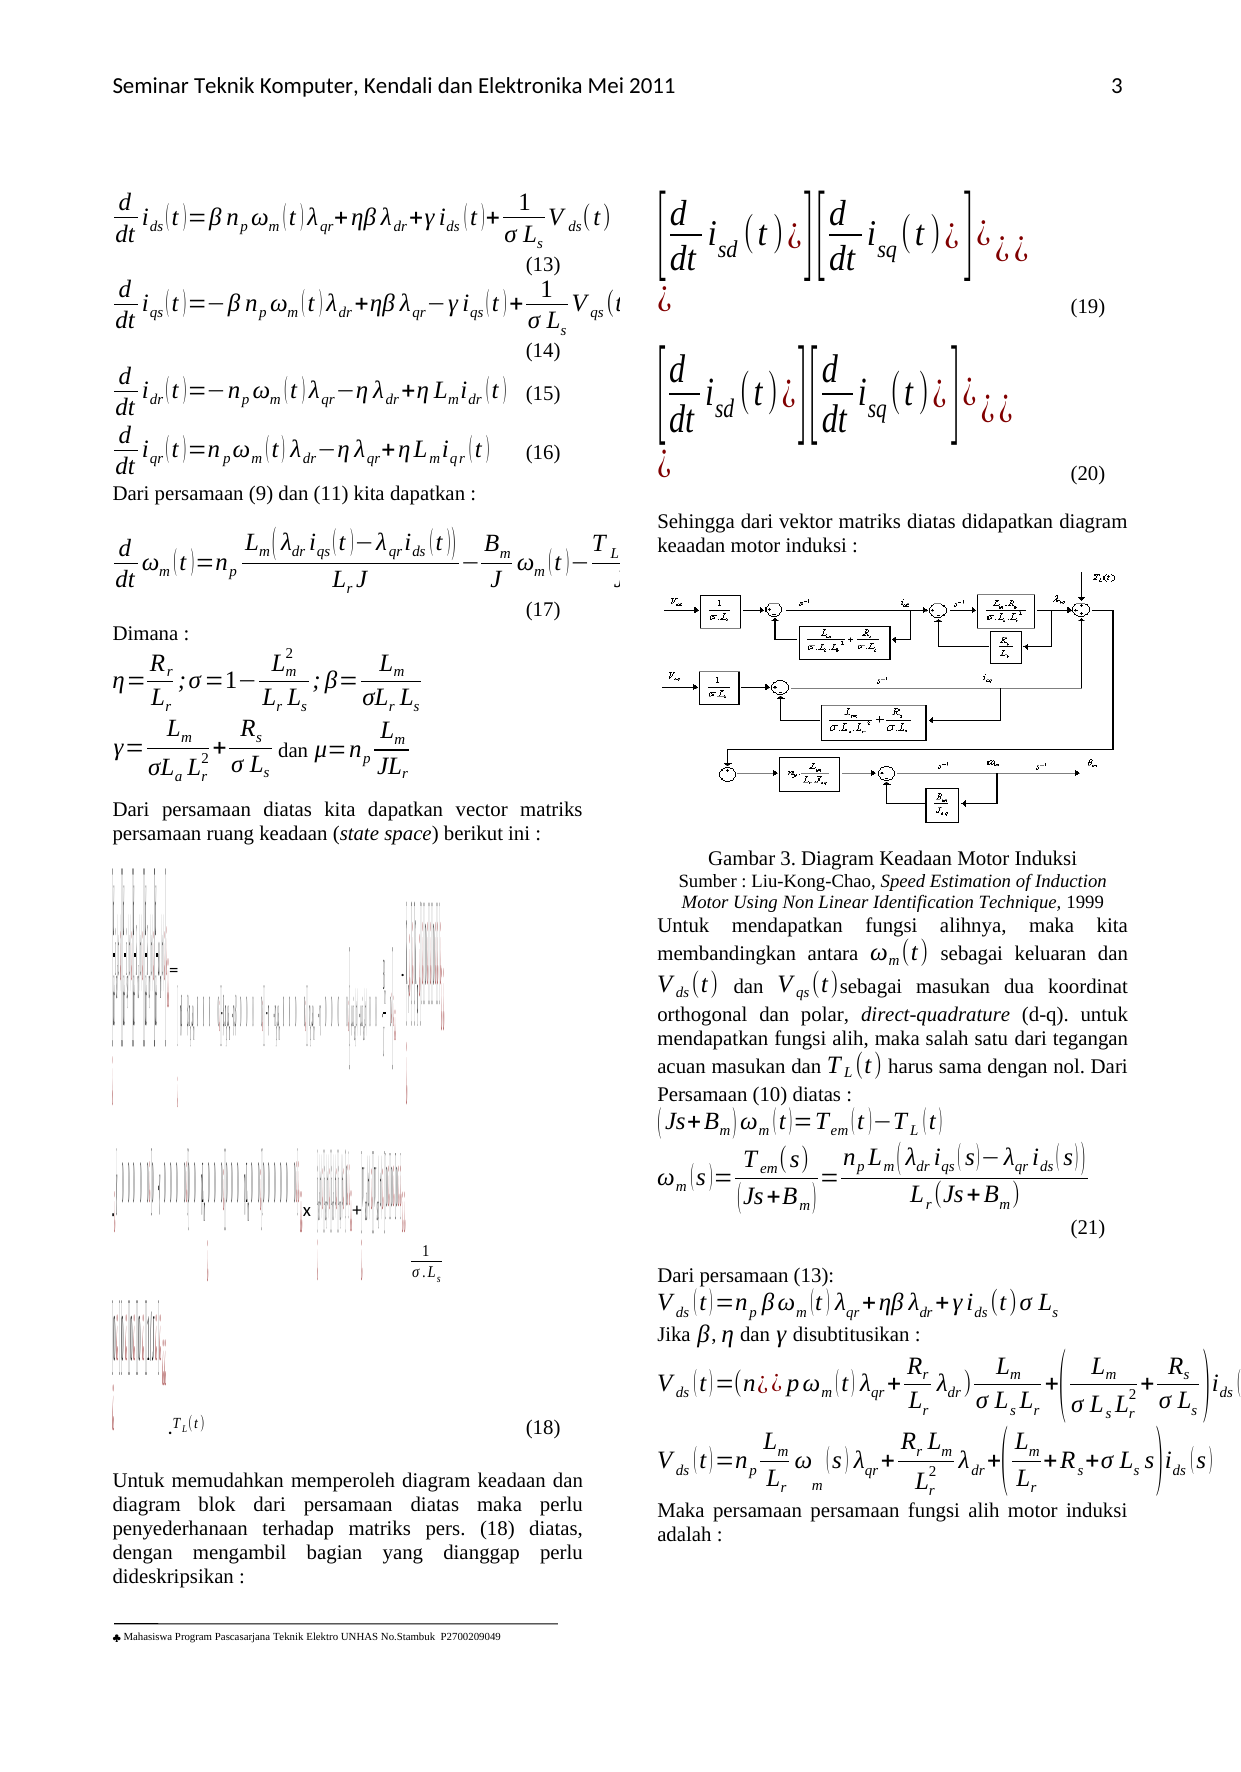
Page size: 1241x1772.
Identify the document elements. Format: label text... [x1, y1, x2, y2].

text (19) [657, 189, 1128, 318]
text Gambar 3. Diagram Keadaan Motor Induksi [657, 846, 1128, 869]
text (14) [112, 276, 583, 362]
text (20) [657, 343, 1128, 485]
text (16) [112, 421, 583, 480]
text Dari persamaan diatas kita dapatkan vector matriks persamaan ruang keadaan (state space) berikut ini : [112, 797, 583, 845]
text (13) [112, 189, 583, 276]
text dan [112, 715, 583, 784]
text Dari persamaan (13): [657, 1263, 1128, 1287]
text Maka persamaan persamaan fungsi alih motor induksi adalah : [657, 1498, 1128, 1546]
text Dimana : [112, 621, 583, 645]
text (21) [657, 1140, 1128, 1239]
text Untuk memudahkan memperoleh diagram keadaan dan diagram blok dari persamaan diatas maka perlu penyederhanaan terhadap matriks pers. (18) diatas, dengan mengambil bagian yang dianggap perlu dideskripsikan : [112, 1468, 583, 1588]
text Untuk mendapatkan fungsi alihnya, maka kita membandingkan antara sebagai keluaran dan dan sebagai masukan dua koordinat orthogonal dan polar, direct-quadrature (d-q). untuk mendapatkan fungsi alih, maka salah satu dari tegangan acuan masukan dan harus sama dengan nol. Dari Persamaan (10) diatas : [657, 913, 1128, 1106]
text (17) [112, 525, 583, 621]
picture [660, 569, 1122, 825]
text (15) [112, 362, 583, 421]
text Jika , dan disubtitusikan : [657, 1320, 1128, 1348]
text Dari persamaan (9) dan (11) kita dapatkan : [112, 480, 583, 504]
text Sumber : Liu-Kong-Chao, Speed Estimation of Induction Motor Using Non Linear Identification Technique, 1999 [657, 869, 1128, 913]
text Sehingga dari vektor matriks diatas didapatkan diagram keaadan motor induksi : [657, 509, 1128, 557]
text . (18) [112, 1297, 583, 1440]
